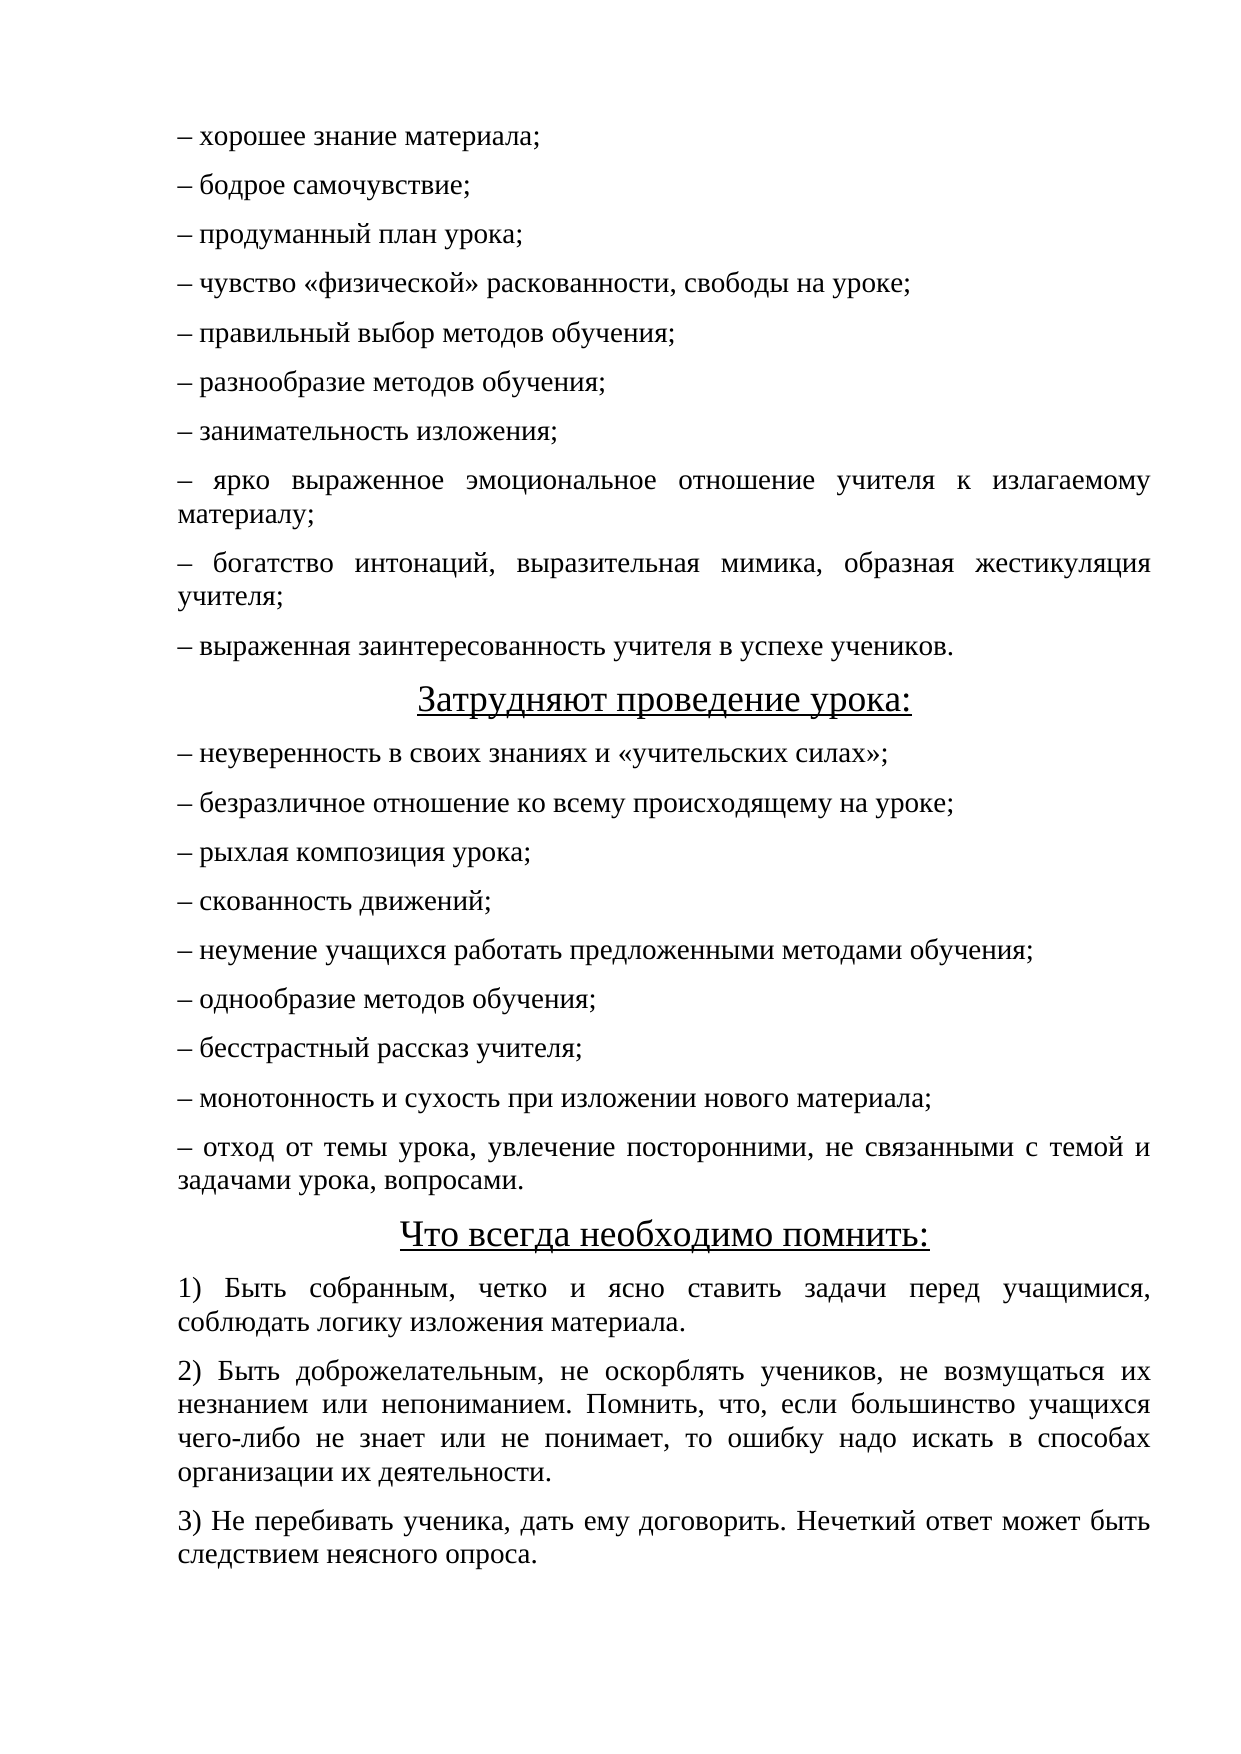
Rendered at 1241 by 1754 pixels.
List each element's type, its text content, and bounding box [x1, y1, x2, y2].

text Что всегда необходимо помнить: [177, 1212, 1152, 1255]
text – чувство «физической» раскованности, свободы на уроке; [177, 266, 1152, 299]
text 3) Не перебивать ученика, дать ему договорить. Нечеткий ответ может быть следствием неясного опроса. [177, 1503, 1152, 1570]
text – занимательность изложения; [177, 413, 1152, 447]
text – монотонность и сухость при изложении нового материала; [177, 1080, 1152, 1113]
text 2) Быть доброжелательным, не оскорблять учеников, не возмущаться их незнанием или непониманием. Помнить, что, если большинство учащихся чего-либо не знает или не понимает, то ошибку надо искать в способах организации их деятельности. [177, 1353, 1152, 1487]
text Затрудняют проведение урока: [177, 677, 1152, 720]
text – однообразие методов обучения; [177, 981, 1152, 1015]
text – скованность движений; [177, 883, 1152, 917]
text – бесстрастный рассказ учителя; [177, 1031, 1152, 1064]
text – выраженная заинтересованность учителя в успехе учеников. [177, 628, 1152, 661]
text – отход от темы урока, увлечение посторонними, не связанными с темой и задачами урока, вопросами. [177, 1129, 1152, 1196]
text – ярко выраженное эмоциональное отношение учителя к излагаемому материалу; [177, 462, 1152, 529]
text – бодрое самочувствие; [177, 167, 1152, 201]
text – разнообразие методов обучения; [177, 364, 1152, 397]
text – неумение учащихся работать предложенными методами обучения; [177, 932, 1152, 966]
text – рыхлая композиция урока; [177, 834, 1152, 867]
text – продуманный план урока; [177, 216, 1152, 250]
text – неуверенность в своих знаниях и «учительских силах»; [177, 736, 1152, 769]
text – хорошее знание материала; [177, 118, 1152, 152]
text – богатство интонаций, выразительная мимика, образная жестикуляция учителя; [177, 545, 1152, 612]
text – правильный выбор методов обучения; [177, 315, 1152, 348]
text – безразличное отношение ко всему происходящему на уроке; [177, 785, 1152, 818]
text 1) Быть собранным, четко и ясно ставить задачи перед учащимися, соблюдать логику изложения материала. [177, 1270, 1152, 1337]
